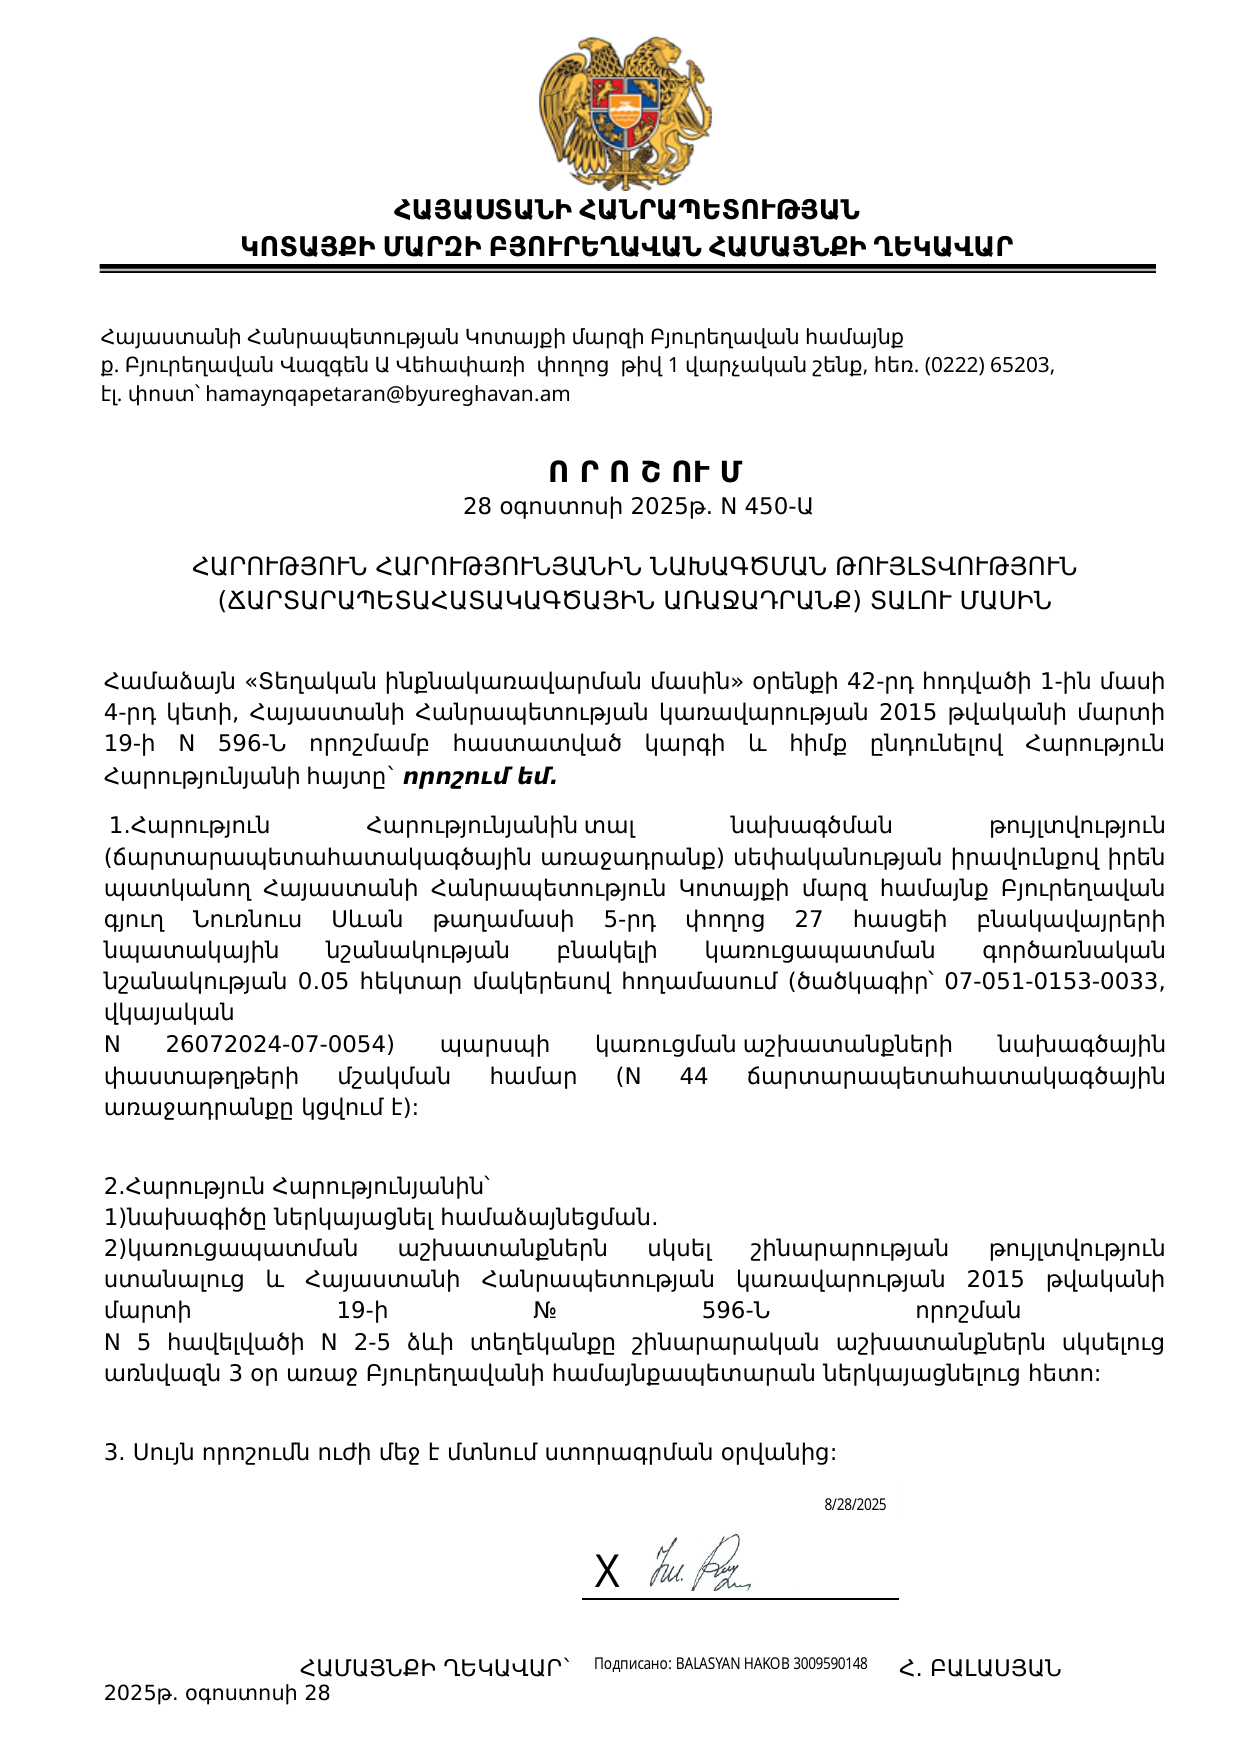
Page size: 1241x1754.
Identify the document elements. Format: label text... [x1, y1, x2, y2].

table_header ՀԱՅԱՍՏԱՆԻ ՀԱՆՐԱՊԵՏՈՒԹՅԱՆ ԿՈՏԱՅՔԻ ՄԱՐԶԻ ԲՅՈՒՐԵՂԱՎԱՆ ՀԱՄԱՅՆՔԻ ՂԵԿԱՎԱՐ Հայաստանի Հանրապետության Կոտայքի մարզի Բյուրեղավան համայնք ք. Բյուրեղավան Վազգեն Ա Վեհափառի փողոց թիվ 1 վարչական շենք, հեռ. (0222) 65203, էլ. փոստ՝ hamaynqapetaran@byureghavan.am [74, 30, 1156, 426]
text 1.Հարություն Հարությունյանին տալ նախագծման թույլտվություն (ճարտարապետահատակագծային առաջադրանք) սեփականության իրավունքով իրեն պատկանող Հայաստանի Հանրապետություն Կոտայքի մարզ համայնք Բյուրեղավան գյուղ Նուռնուս Սևան թաղամասի 5-րդ փողոց 27 հասցեի բնակավայրերի նպատակային նշանակության բնակելի կառուցապատման գործառնական նշանակության 0․05 հեկտար մակերեսով հողամասում (ծածկագիր՝ 07-051-0153-0033, վկայական N 26072024-07-0054) պարսպի կառուցման աշխատանքների նախագծային փաստաթղթերի մշակման համար (N 44 ճարտարապետահատակագծային առաջադրանքը կցվում է): [103, 811, 1167, 1121]
text 2.Հարություն Հարությունյանին՝ [103, 1173, 1167, 1200]
text 3. Սույն որոշումն ուժի մեջ է մտնում ստորագրման օրվանից: [103, 1439, 1167, 1466]
picture [533, 31, 713, 191]
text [103, 1487, 1167, 1706]
picture [99, 264, 1156, 273]
text ՀԱՐՈՒԹՅՈՒՆ ՀԱՐՈՒԹՅՈՒՆՅԱՆԻՆ ՆԱԽԱԳԾՄԱՆ ԹՈՒՅԼՏՎՈՒԹՅՈՒՆ (ՃԱՐՏԱՐԱՊԵՏԱՀԱՏԱԿԱԳԾԱՅԻՆ ԱՌԱՋԱԴՐԱՆՔ) ՏԱԼՈՒ ՄԱՍԻՆ [103, 553, 1167, 647]
text Ո Ր Ո Շ ՈՒ Մ 28 օգոստոսի 2025թ. N 450-Ա [103, 455, 1167, 519]
text 1)նախագիծը ներկայացնել համաձայնեցման. [103, 1204, 1167, 1231]
text 2)կառուցապատման աշխատանքներն սկսել շինարարության թույլտվություն ստանալուց և Հայաստանի Հանրապետության կառավարության 2015 թվականի մարտի 19-ի № 596-Ն որոշման N 5 հավելվածի N 2-5 ձևի տեղեկանքը շինարարական աշխատանքներն սկսելուց առնվազն 3 օր առաջ Բյուրեղավանի համայնքապետարան ներկայացնելուց հետո: [103, 1235, 1167, 1387]
text Համաձայն «Տեղական ինքնակառավարման մասին» օրենքի 42-րդ հոդվածի 1-ին մասի 4-րդ կետի, Հայաստանի Հանրապետության կառավարության 2015 թվականի մարտի 19-ի N 596-Ն որոշմամբ հաստատված կարգի և հիմք ընդունելով Հարություն Հարությունյանի հայտը` որոշում եմ. [103, 668, 1167, 790]
